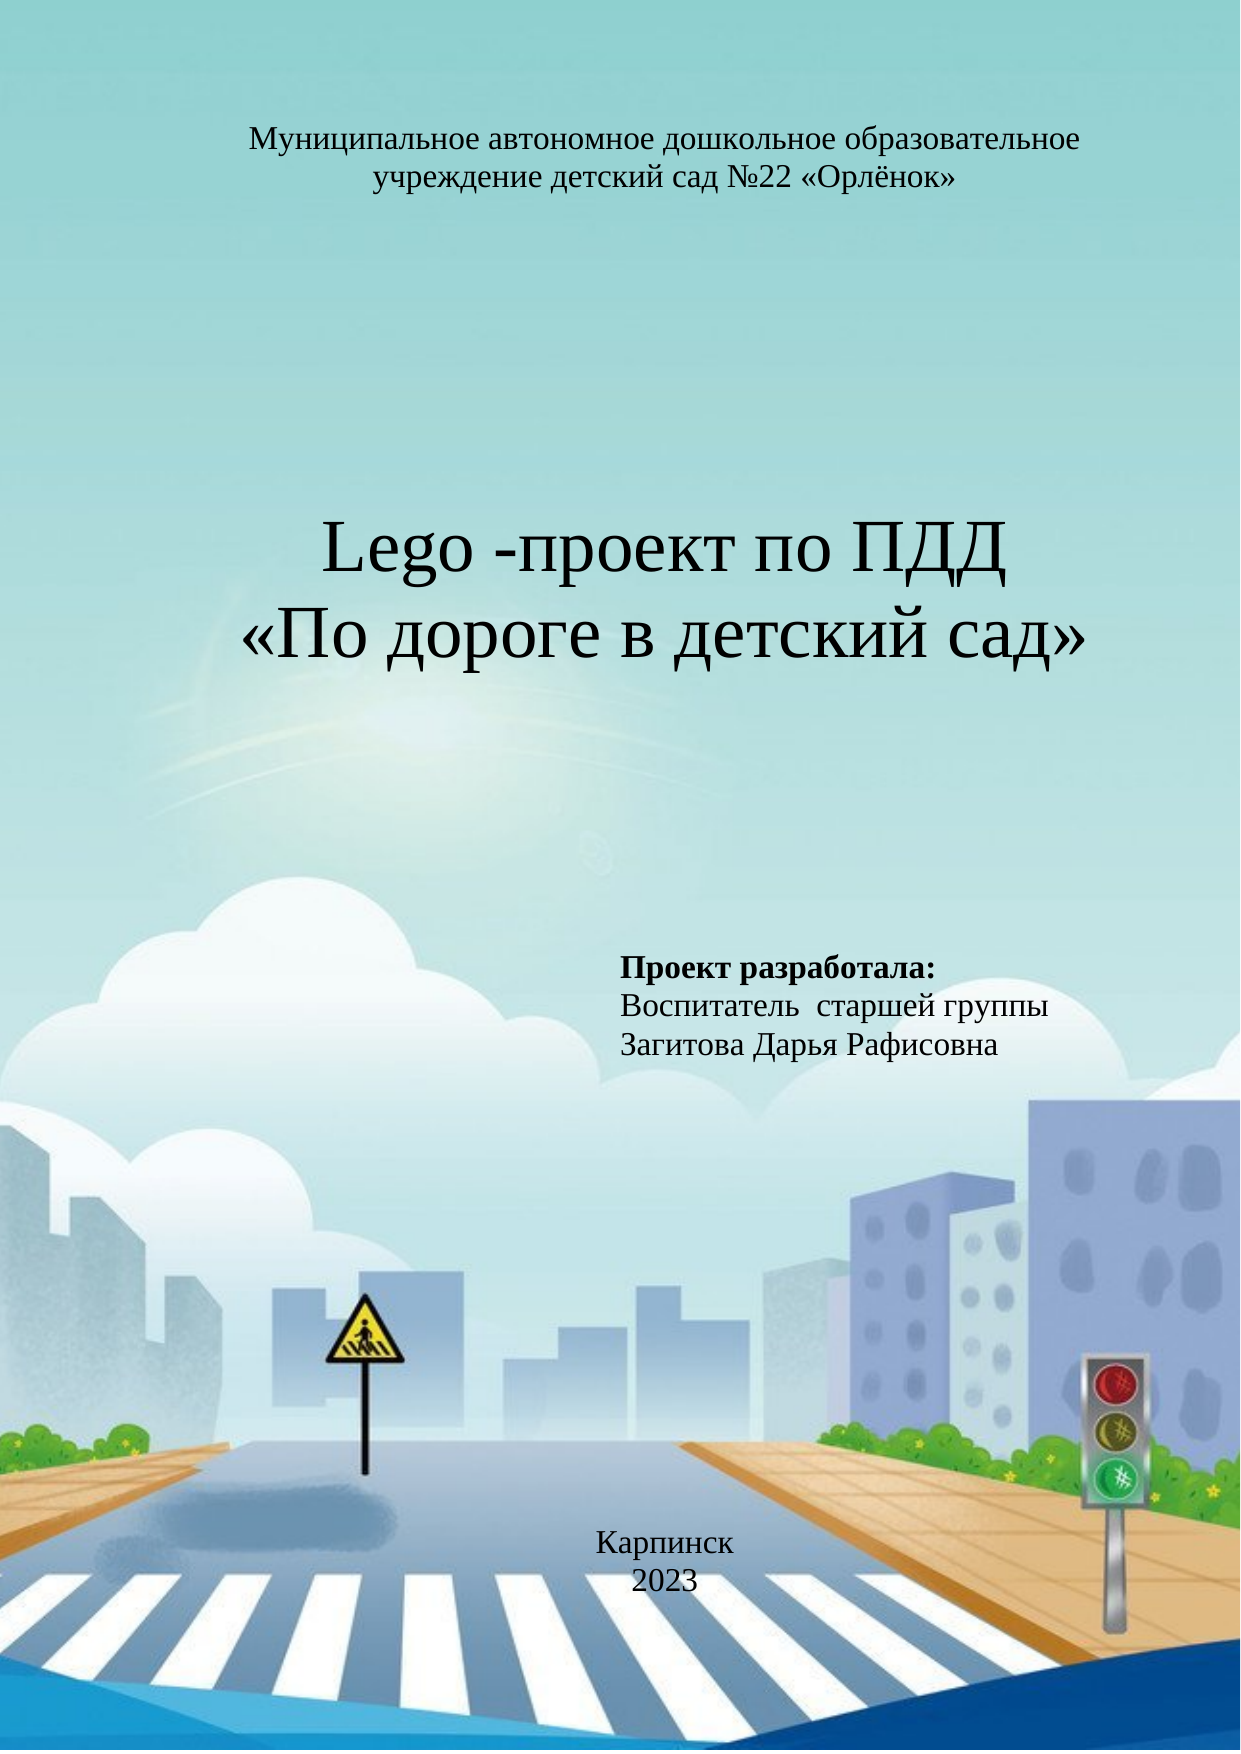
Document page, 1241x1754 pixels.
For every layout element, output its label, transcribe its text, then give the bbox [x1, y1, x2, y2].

text Проект разработала: [177, 947, 1152, 985]
text Lego -проект по ПДД [177, 501, 1152, 588]
text «По дороге в детский сад» [177, 588, 1152, 674]
text Муниципальное автономное дошкольное образовательное учреждение детский сад №22 «Орлёнок» [177, 118, 1152, 195]
text Загитова Дарья Рафисовна [177, 1024, 1152, 1062]
text Воспитатель старшей группы [177, 985, 1152, 1024]
picture [0, 0, 1241, 1750]
text 2023 [177, 1560, 1152, 1599]
text Карпинск [177, 1522, 1152, 1560]
